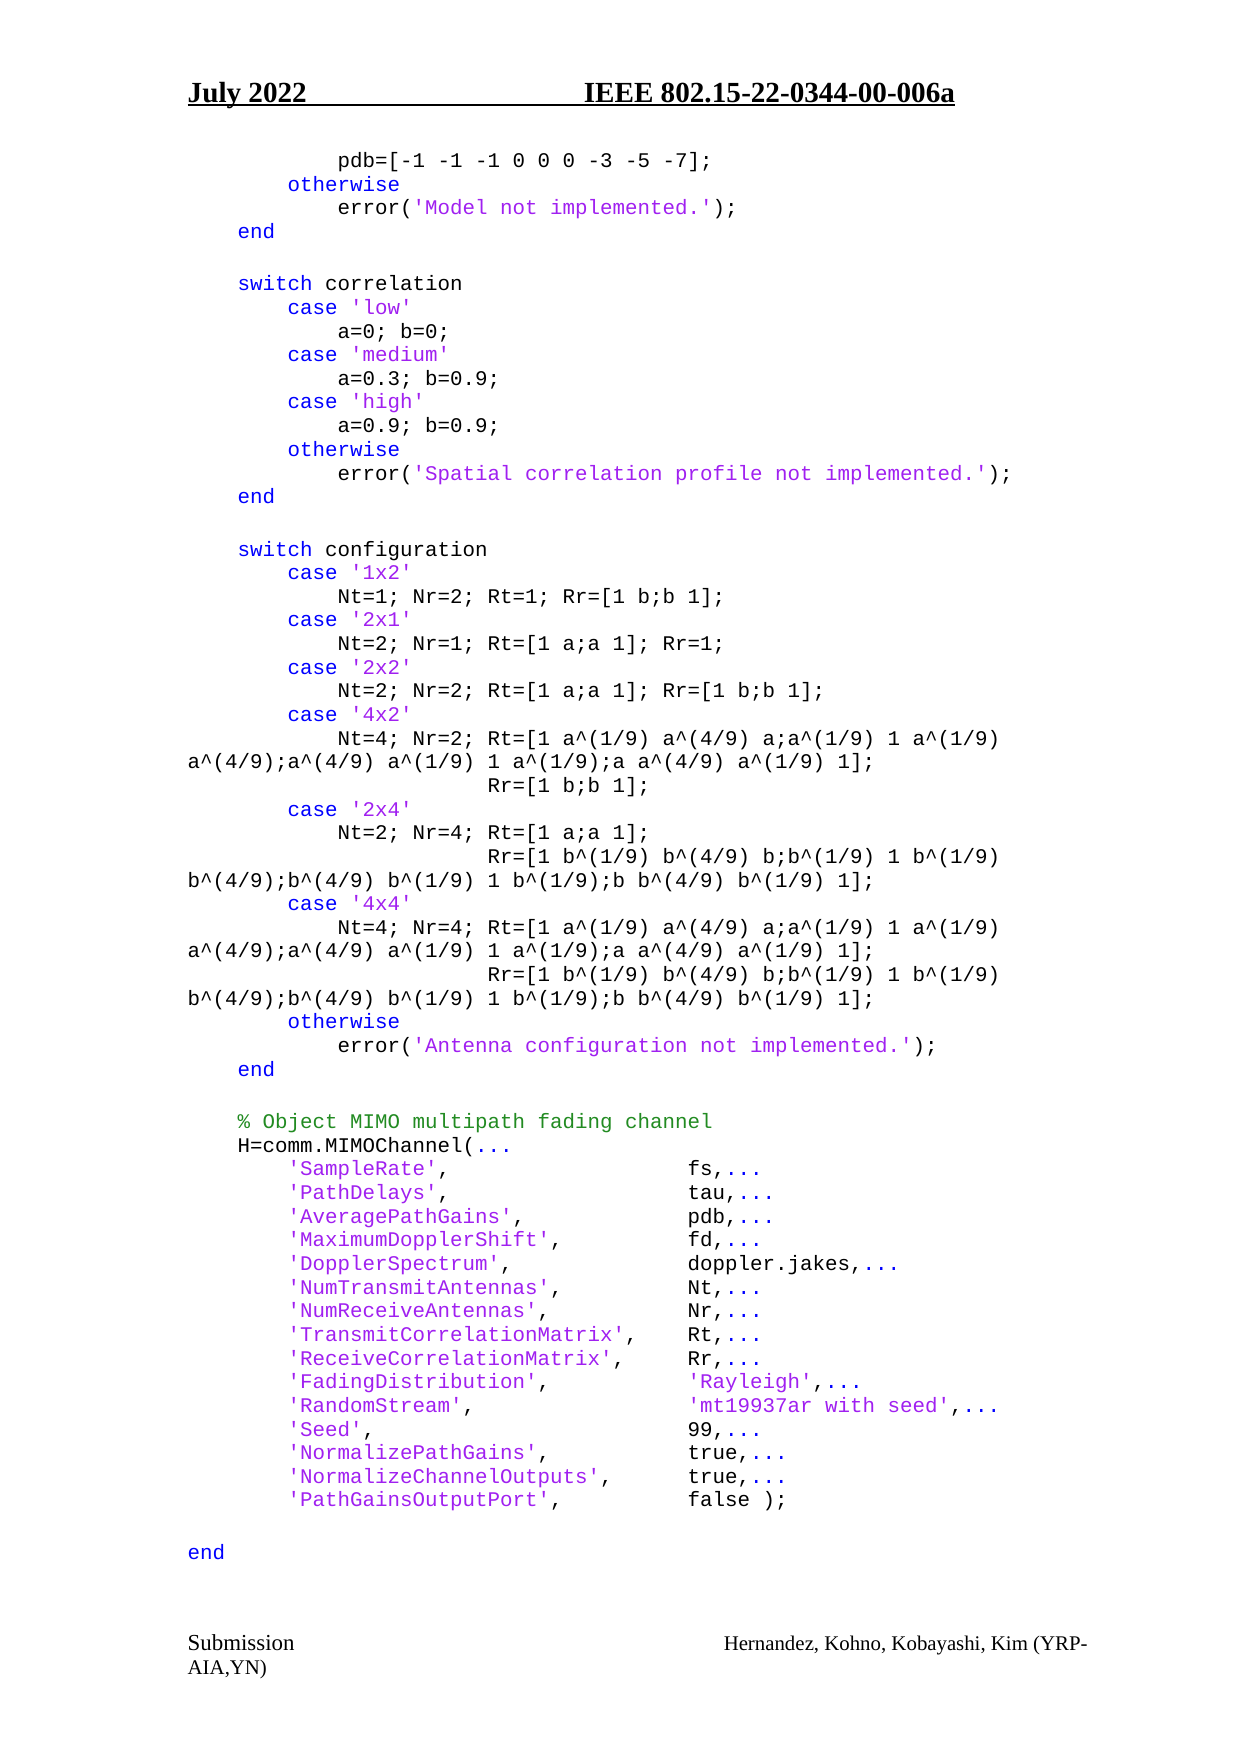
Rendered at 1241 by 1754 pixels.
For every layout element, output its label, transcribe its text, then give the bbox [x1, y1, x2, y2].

text Nt=2; Nr=1; Rt=[1 a;a 1]; Rr=1; [187, 633, 1053, 657]
text 'NormalizeChannelOutputs', true,... [187, 1466, 1053, 1489]
text 'TransmitCorrelationMatrix', Rt,... [187, 1324, 1053, 1348]
text end [187, 1059, 1053, 1082]
text Nt=2; Nr=2; Rt=[1 a;a 1]; Rr=[1 b;b 1]; [187, 680, 1053, 704]
text case '2x2' [187, 657, 1053, 680]
text case '4x2' [187, 704, 1053, 728]
text case '2x4' [187, 799, 1053, 822]
text 'Seed', 99,... [187, 1418, 1053, 1442]
text switch correlation [187, 273, 1053, 297]
text 'PathGainsOutputPort', false ); [187, 1489, 1053, 1513]
text Nt=2; Nr=4; Rt=[1 a;a 1]; [187, 822, 1053, 846]
text Nt=4; Nr=2; Rt=[1 a^(1/9) a^(4/9) a;a^(1/9) 1 a^(1/9) a^(4/9);a^(4/9) a^(1/9) 1 a^(1/9);a a^(4/9) a^(1/9) 1]; [187, 728, 1053, 775]
text 'NumReceiveAntennas', Nr,... [187, 1300, 1053, 1324]
text case 'medium' [187, 344, 1053, 368]
text end [187, 1542, 1053, 1566]
text Rr=[1 b;b 1]; [187, 775, 1053, 799]
text 'RandomStream', 'mt19937ar with seed',... [187, 1395, 1053, 1418]
text case '2x1' [187, 609, 1053, 633]
text error('Model not implemented.'); [187, 197, 1053, 221]
text otherwise [187, 174, 1053, 197]
text 'NormalizePathGains', true,... [187, 1442, 1053, 1466]
text end [187, 221, 1053, 244]
text H=comm.MIMOChannel(... [187, 1135, 1053, 1158]
text otherwise [187, 1011, 1053, 1035]
text 'FadingDistribution', 'Rayleigh',... [187, 1371, 1053, 1395]
text 'PathDelays', tau,... [187, 1182, 1053, 1206]
text end [187, 486, 1053, 510]
text 'NumTransmitAntennas', Nt,... [187, 1277, 1053, 1300]
text 'ReceiveCorrelationMatrix', Rr,... [187, 1348, 1053, 1371]
text Rr=[1 b^(1/9) b^(4/9) b;b^(1/9) 1 b^(1/9) b^(4/9);b^(4/9) b^(1/9) 1 b^(1/9);b b^(4/9) b^(1/9) 1]; [187, 846, 1053, 893]
text case '1x2' [187, 562, 1053, 586]
text error('Spatial correlation profile not implemented.'); [187, 462, 1053, 486]
text 'DopplerSpectrum', doppler.jakes,... [187, 1253, 1053, 1277]
text case 'low' [187, 297, 1053, 321]
text Rr=[1 b^(1/9) b^(4/9) b;b^(1/9) 1 b^(1/9) b^(4/9);b^(4/9) b^(1/9) 1 b^(1/9);b b^(4/9) b^(1/9) 1]; [187, 964, 1053, 1011]
text switch configuration [187, 538, 1053, 562]
text pdb=[-1 -1 -1 0 0 0 -3 -5 -7]; [187, 150, 1053, 174]
text case 'high' [187, 392, 1053, 415]
text case '4x4' [187, 893, 1053, 917]
text a=0; b=0; [187, 321, 1053, 344]
text 'AveragePathGains', pdb,... [187, 1206, 1053, 1229]
text 'SampleRate', fs,... [187, 1158, 1053, 1182]
text a=0.9; b=0.9; [187, 415, 1053, 439]
text Nt=1; Nr=2; Rt=1; Rr=[1 b;b 1]; [187, 586, 1053, 609]
text a=0.3; b=0.9; [187, 368, 1053, 392]
text 'MaximumDopplerShift', fd,... [187, 1229, 1053, 1253]
text otherwise [187, 439, 1053, 462]
text % Object MIMO multipath fading channel [187, 1111, 1053, 1135]
text Nt=4; Nr=4; Rt=[1 a^(1/9) a^(4/9) a;a^(1/9) 1 a^(1/9) a^(4/9);a^(4/9) a^(1/9) 1 a^(1/9);a a^(4/9) a^(1/9) 1]; [187, 917, 1053, 964]
text error('Antenna configuration not implemented.'); [187, 1035, 1053, 1059]
